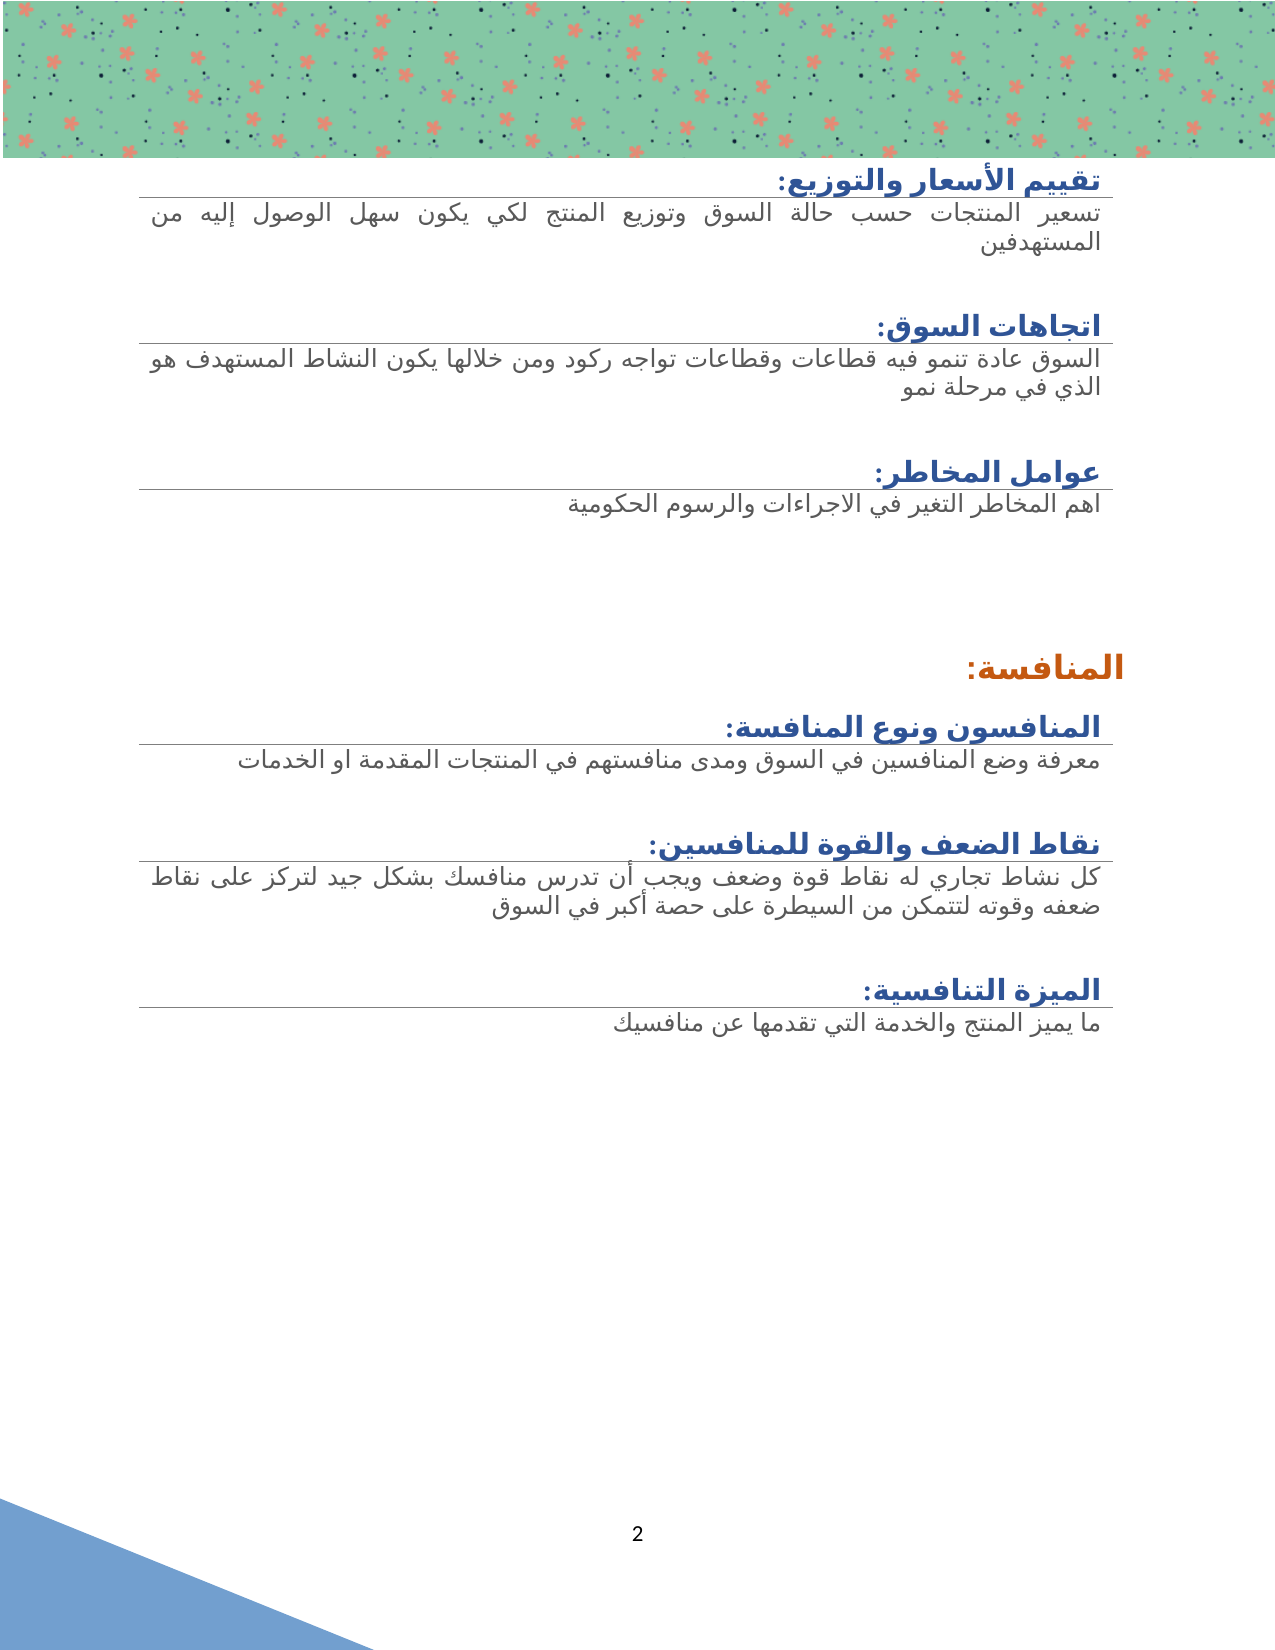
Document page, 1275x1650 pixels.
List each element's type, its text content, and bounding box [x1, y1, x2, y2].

text المنافسة: [150, 648, 1125, 686]
table_header تقييم الأسعار والتوزيع: [139, 159, 1113, 197]
table_cell السوق عادة تنمو فيه قطاعات وقطاعات تواجه ركود ومن خلالها يكون النشاط المستهدف هو الذي في مرحلة نمو [139, 344, 1113, 401]
table_header نقاط الضعف والقوة للمنافسين: [139, 823, 1113, 861]
table_header اتجاهات السوق: [139, 305, 1113, 343]
table_header المنافسون ونوع المنافسة: [139, 706, 1113, 744]
table_cell اهم المخاطر التغير في الاجراءات والرسوم الحكومية [139, 490, 1113, 518]
table_cell كل نشاط تجاري له نقاط قوة وضعف ويجب أن تدرس منافسك بشكل جيد لتركز على نقاط ضعفه وقوته لتتمكن من السيطرة على حصة أكبر في السوق [139, 862, 1113, 919]
table_header الميزة التنافسية: [139, 969, 1113, 1007]
table_cell ما يميز المنتج والخدمة التي تقدمها عن منافسيك [139, 1008, 1113, 1036]
picture [3, 1, 1275, 158]
table_cell معرفة وضع المنافسين في السوق ومدى منافستهم في المنتجات المقدمة او الخدمات [139, 745, 1113, 773]
table_header عوامل المخاطر: [139, 451, 1113, 488]
table_cell تسعير المنتجات حسب حالة السوق وتوزيع المنتج لكي يكون سهل الوصول إليه من المستهدفين [139, 198, 1113, 255]
